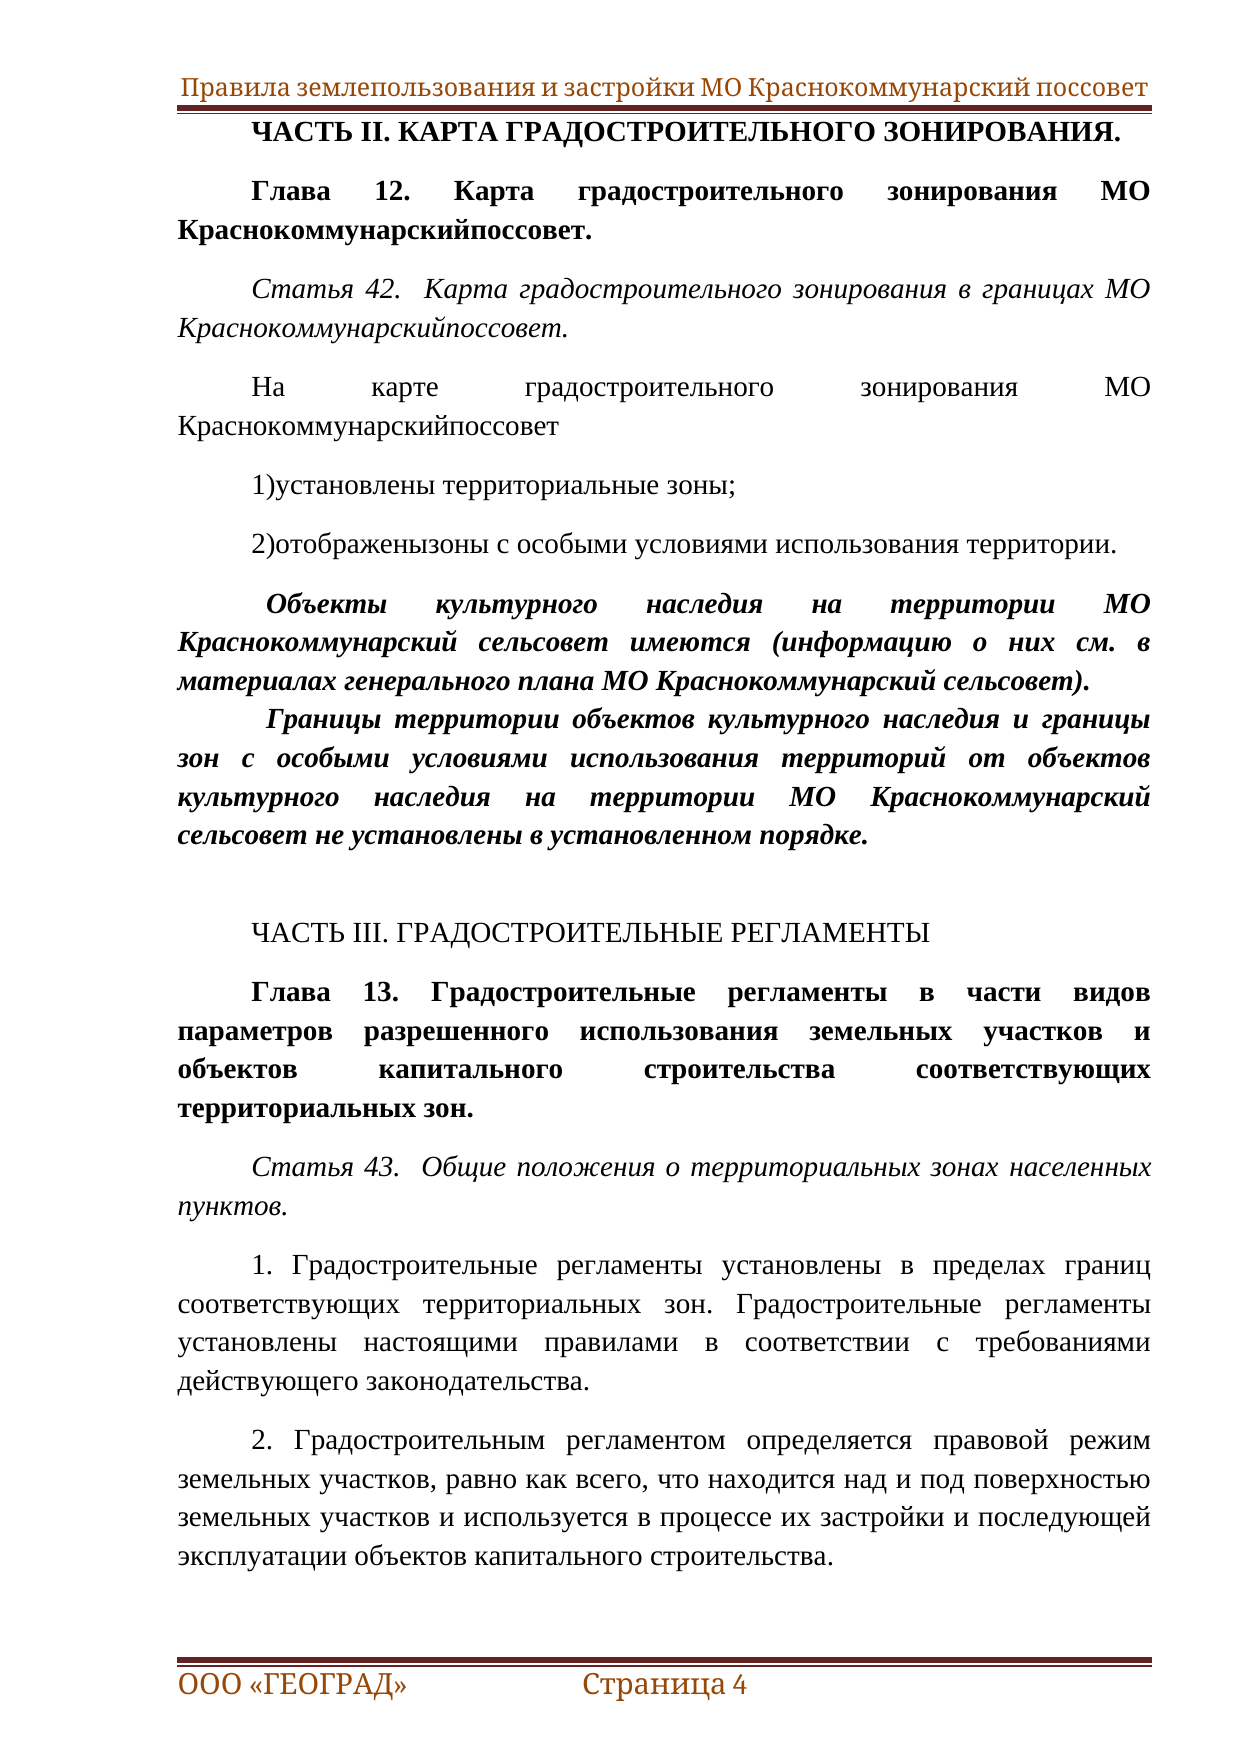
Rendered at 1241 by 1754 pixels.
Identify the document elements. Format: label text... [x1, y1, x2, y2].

text 1. Градостроительные регламенты установлены в пределах границ соответствующих территориальных зон. Градостроительные регламенты установлены настоящими правилами в соответствии с требованиями действующего законодательства. [177, 1247, 1152, 1397]
subtitle ЧАСТЬ II. КАРТА ГРАДОСТРОИТЕЛЬНОГО ЗОНИРОВАНИЯ. [177, 114, 1152, 148]
text На карте градостроительного зонирования МО Краснокоммунарскийпоссовет [177, 369, 1152, 441]
subtitle Статья 42. Карта градостроительного зонирования в границах МО Краснокоммунарскийпоссовет. [177, 271, 1152, 343]
subtitle Статья 43. Общие положения о территориальных зонах населенных пунктов. [177, 1149, 1152, 1222]
text ЧАСТЬ III. ГРАДОСТРОИТЕЛЬНЫЕ РЕГЛАМЕНТЫ [177, 915, 1152, 949]
subtitle Глава 12. Карта градостроительного зонирования МО Краснокоммунарскийпоссовет. [177, 173, 1152, 246]
text Объекты культурного наследия на территории МО Краснокоммунарский сельсовет имеются (информацию о них см. в материалах генерального плана МО Краснокоммунарский сельсовет). [177, 586, 1152, 697]
subtitle Глава 13. Градостроительные регламенты в части видов параметров разрешенного использования земельных участков и объектов капитального строительства соответствующих территориальных зон. [177, 974, 1152, 1124]
text 2. Градостроительным регламентом определяется правовой режим земельных участков, равно как всего, что находится над и под поверхностью земельных участков и используется в процессе их застройки и последующей эксплуатации объектов капитального строительства. [177, 1422, 1152, 1572]
text 1)установлены территориальные зоны; [177, 467, 1152, 501]
text Границы территории объектов культурного наследия и границы зон с особыми условиями использования территорий от объектов культурного наследия на территории МО Краснокоммунарский сельсовет не установлены в установленном порядке. [177, 702, 1152, 851]
text 2)отображенызоны с особыми условиями использования территории. [177, 527, 1152, 560]
